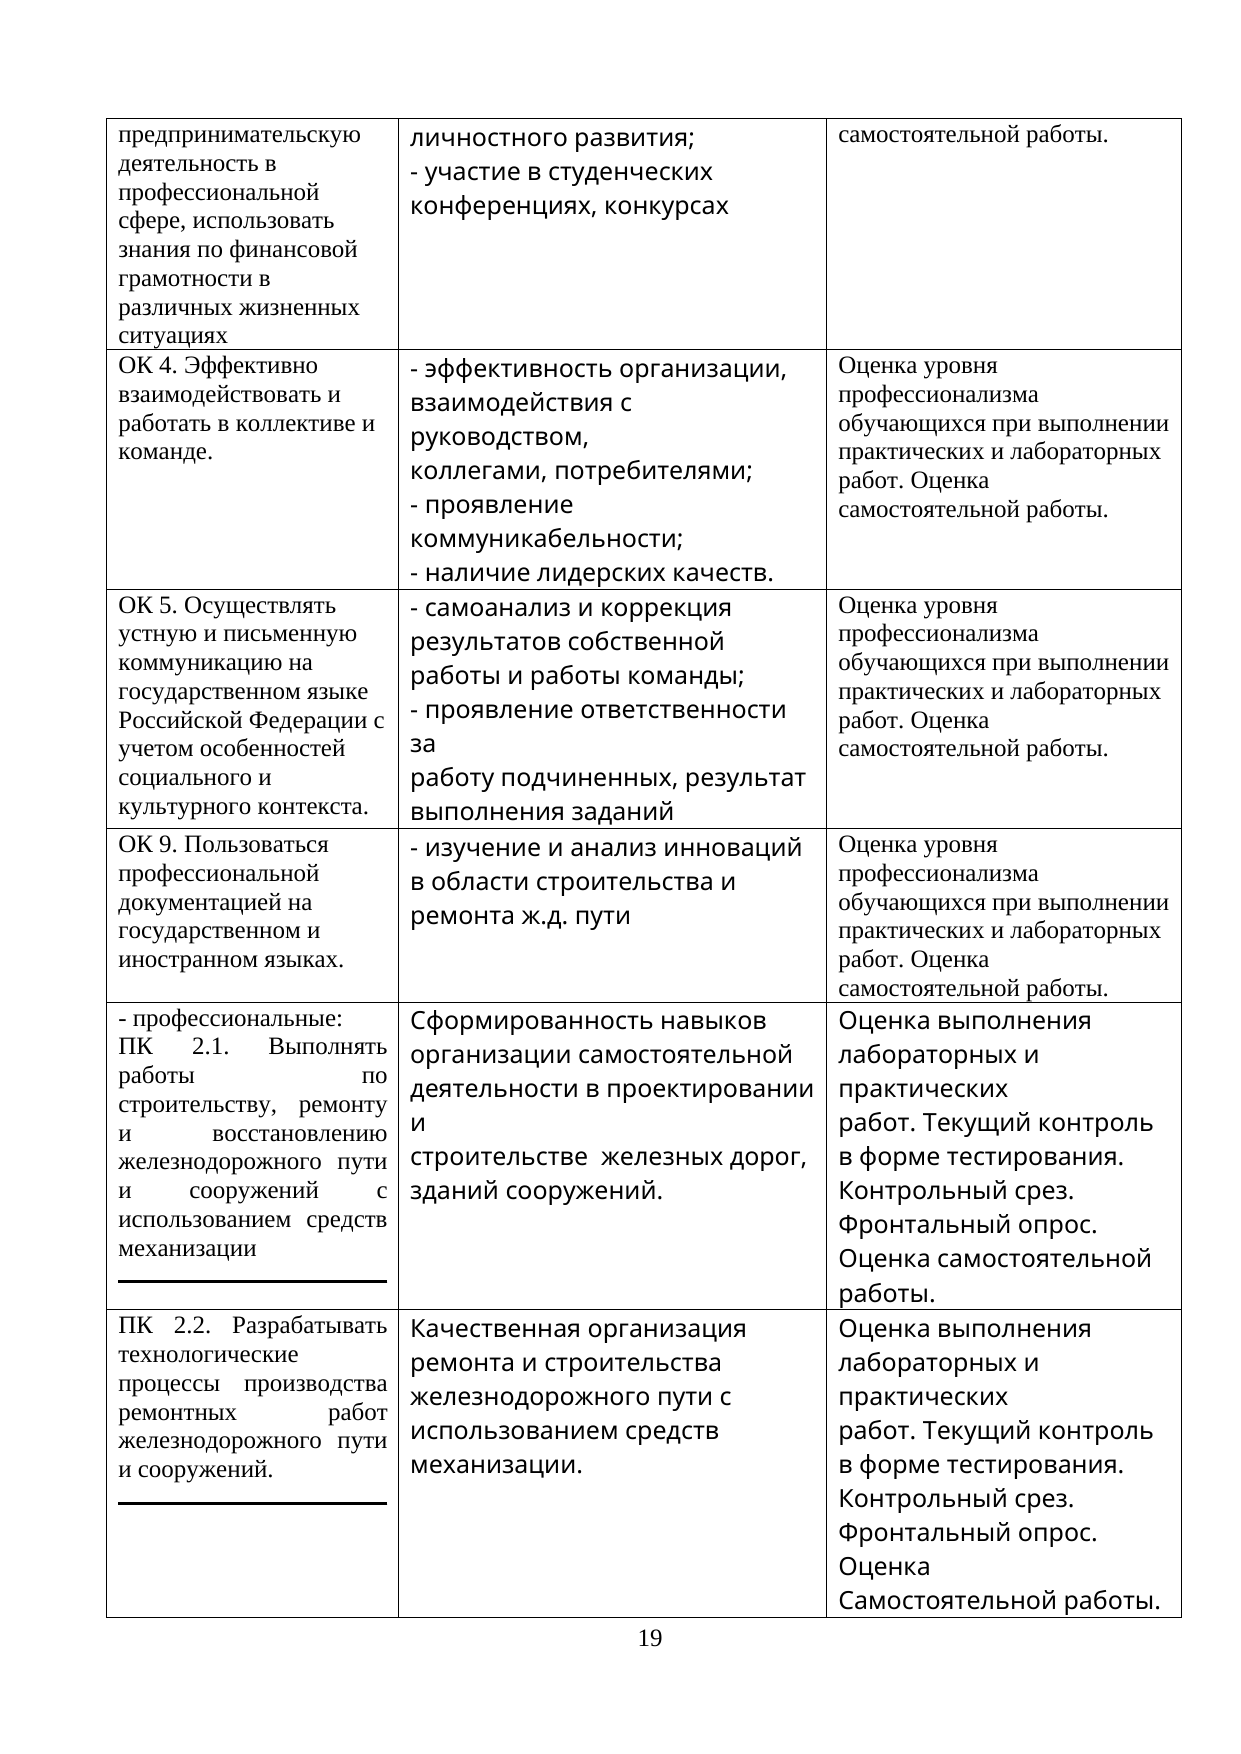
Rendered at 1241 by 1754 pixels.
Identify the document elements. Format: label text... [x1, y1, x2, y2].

table_cell Оценка уровня профессионализма обучающихся при выполнении практических и лабораторных работ. Оценка самостоятельной работы. [827, 829, 1181, 1002]
table_cell ПК 2.2. Разрабатывать технологические процессы производства ремонтных работ железнодорожного пути и сооружений. [107, 1310, 398, 1617]
table_cell Качественная организация ремонта и строительства железнодорожного пути с использованием средств механизации. [399, 1310, 826, 1617]
table_cell ОК 9. Пользоваться профессиональной документацией на государственном и иностранном языках. [107, 829, 398, 1002]
table_cell ОК 4. Эффективно взаимодействовать и работать в коллективе и команде. [107, 350, 398, 589]
table_cell - самоанализ и коррекция результатов собственной работы и работы команды; - проявление ответственности за работу подчиненных, результат выполнения заданий [399, 590, 826, 828]
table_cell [827, 119, 1181, 349]
table_cell Оценка уровня профессионализма обучающихся при выполнении практических и лабораторных работ. Оценка самостоятельной работы. [827, 590, 1181, 828]
table_cell Сформированность навыков организации самостоятельной деятельности в проектировании и строительстве железных дорог, зданий сооружений. [399, 1003, 826, 1309]
table_cell ОК 5. Осуществлять устную и письменную коммуникацию на государственном языке Российской Федерации с учетом особенностей социального и культурного контекста. [107, 590, 398, 828]
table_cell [399, 119, 826, 349]
table_cell Оценка уровня профессионализма обучающихся при выполнении практических и лабораторных работ. Оценка самостоятельной работы. [827, 350, 1181, 589]
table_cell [827, 1310, 1181, 1617]
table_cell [107, 119, 398, 349]
table_cell - эффективность организации, взаимодействия с руководством, коллегами, потребителями; - проявление коммуникабельности; - наличие лидерских качеств. [399, 350, 826, 589]
table_cell - профессиональные: ПК 2.1. Выполнять работы по строительству, ремонту и восстановлению железнодорожного пути и сооружений с использованием средств механизации [107, 1003, 398, 1309]
table_cell Оценка выполнения лабораторных и практических работ. Текущий контроль в форме тестирования. Контрольный срез. Фронтальный опрос. Оценка самостоятельной работы. [827, 1003, 1181, 1309]
table_cell - изучение и анализ инноваций в области строительства и ремонта ж.д. пути [399, 829, 826, 1002]
